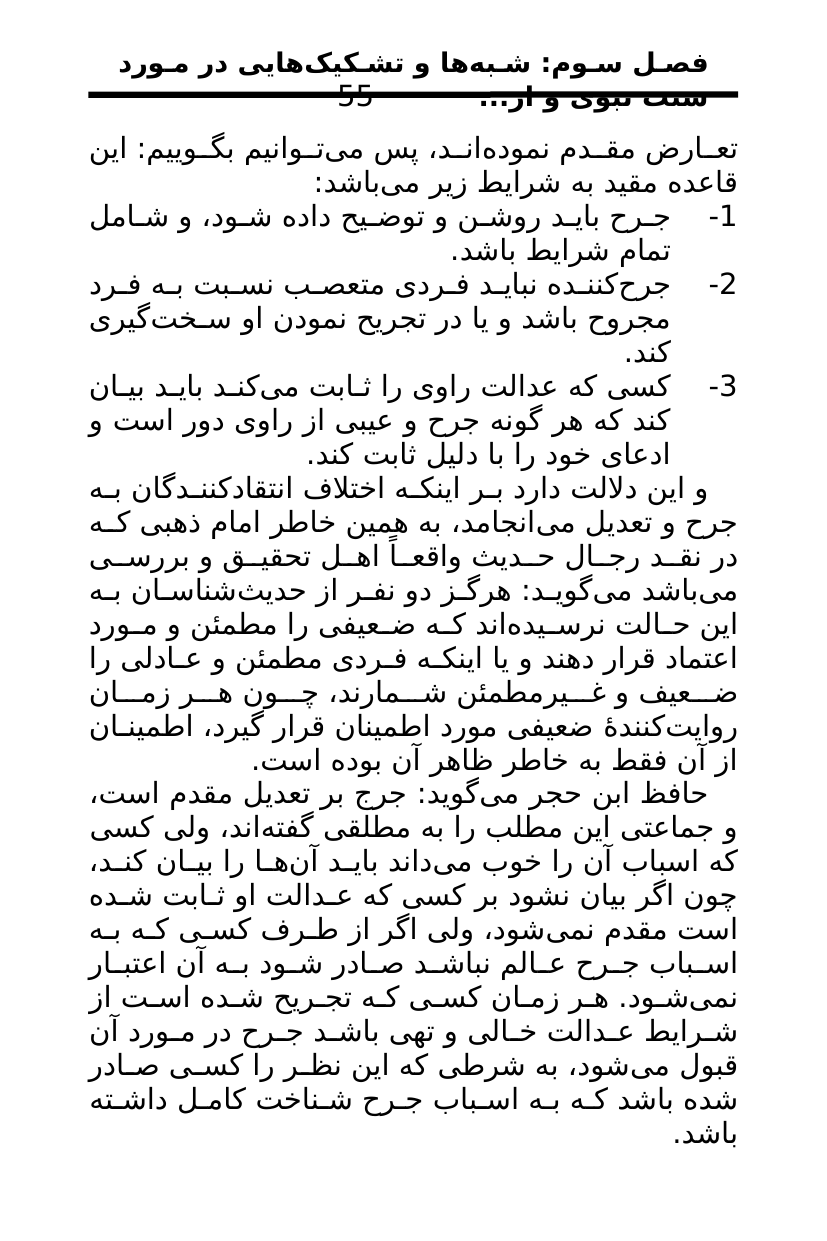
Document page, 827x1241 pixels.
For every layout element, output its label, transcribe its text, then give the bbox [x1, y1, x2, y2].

list جرح‌کننده نباید فردی متعصب نسبت به فرد مجروح باشد و یا در تجریح نمودن او سخت‌گیری کند. [89, 267, 708, 369]
list جرح باید روشن و توضیح داده شود، و شامل تمام شرایط باشد. [89, 199, 708, 267]
text و این دلالت دارد بر اینکه اختلاف انتقادکنندگان به جرح و تعدیل می‌انجامد، به همین خاطر امام ذهبی که در نقد رجال حدیث واقعاً اهل تحقیق و بررسی می‌باشد می‌گوید: هرگز دو نفر از حدیث‌شناسان به این حالت نرسیده‌اند که ضعیفی را مطمئن و مورد اعتماد قرار دهند و یا اینکه فردی مطمئن و عادلی را ضعیف و غیرمطمئن شمارند، چون هر زمان روایت‌کنندۀ ضعیفی مورد اطمینان قرار گیرد، اطمینان از آن فقط به خاطر ظاهر آن بوده است. [89, 471, 738, 777]
text حافظ ابن حجر می‌گوید: جرج بر تعدیل مقدم است، و جماعتی این مطلب را به مطلقی گفته‌اند، ولی کسی که اسباب آن را خوب می‌داند باید آن‌ها را بیان کند، چون اگر بیان نشود بر کسی که عدالت او ثابت شده است مقدم نمی‌شود، ولی اگر از طرف کسی که به اسباب جرح عالم نباشد صادر شود به آن اعتبار نمی‌شود. هر زمان کسی که تجریح شده است از شرایط عدالت خالی و تهی باشد جرح در مورد آن قبول می‌شود، به شرطی که این نظر را کسی صادر شده باشد که به اسباب جرح شناخت کامل داشته باشد. [89, 777, 738, 1150]
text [89, 132, 738, 199]
list کسی که عدالت راوی را ثابت می‌کند باید بیان کند که هر گونه جرح و عیبی از راوی دور است و ادعای خود را با دلیل ثابت کند. [89, 369, 708, 471]
